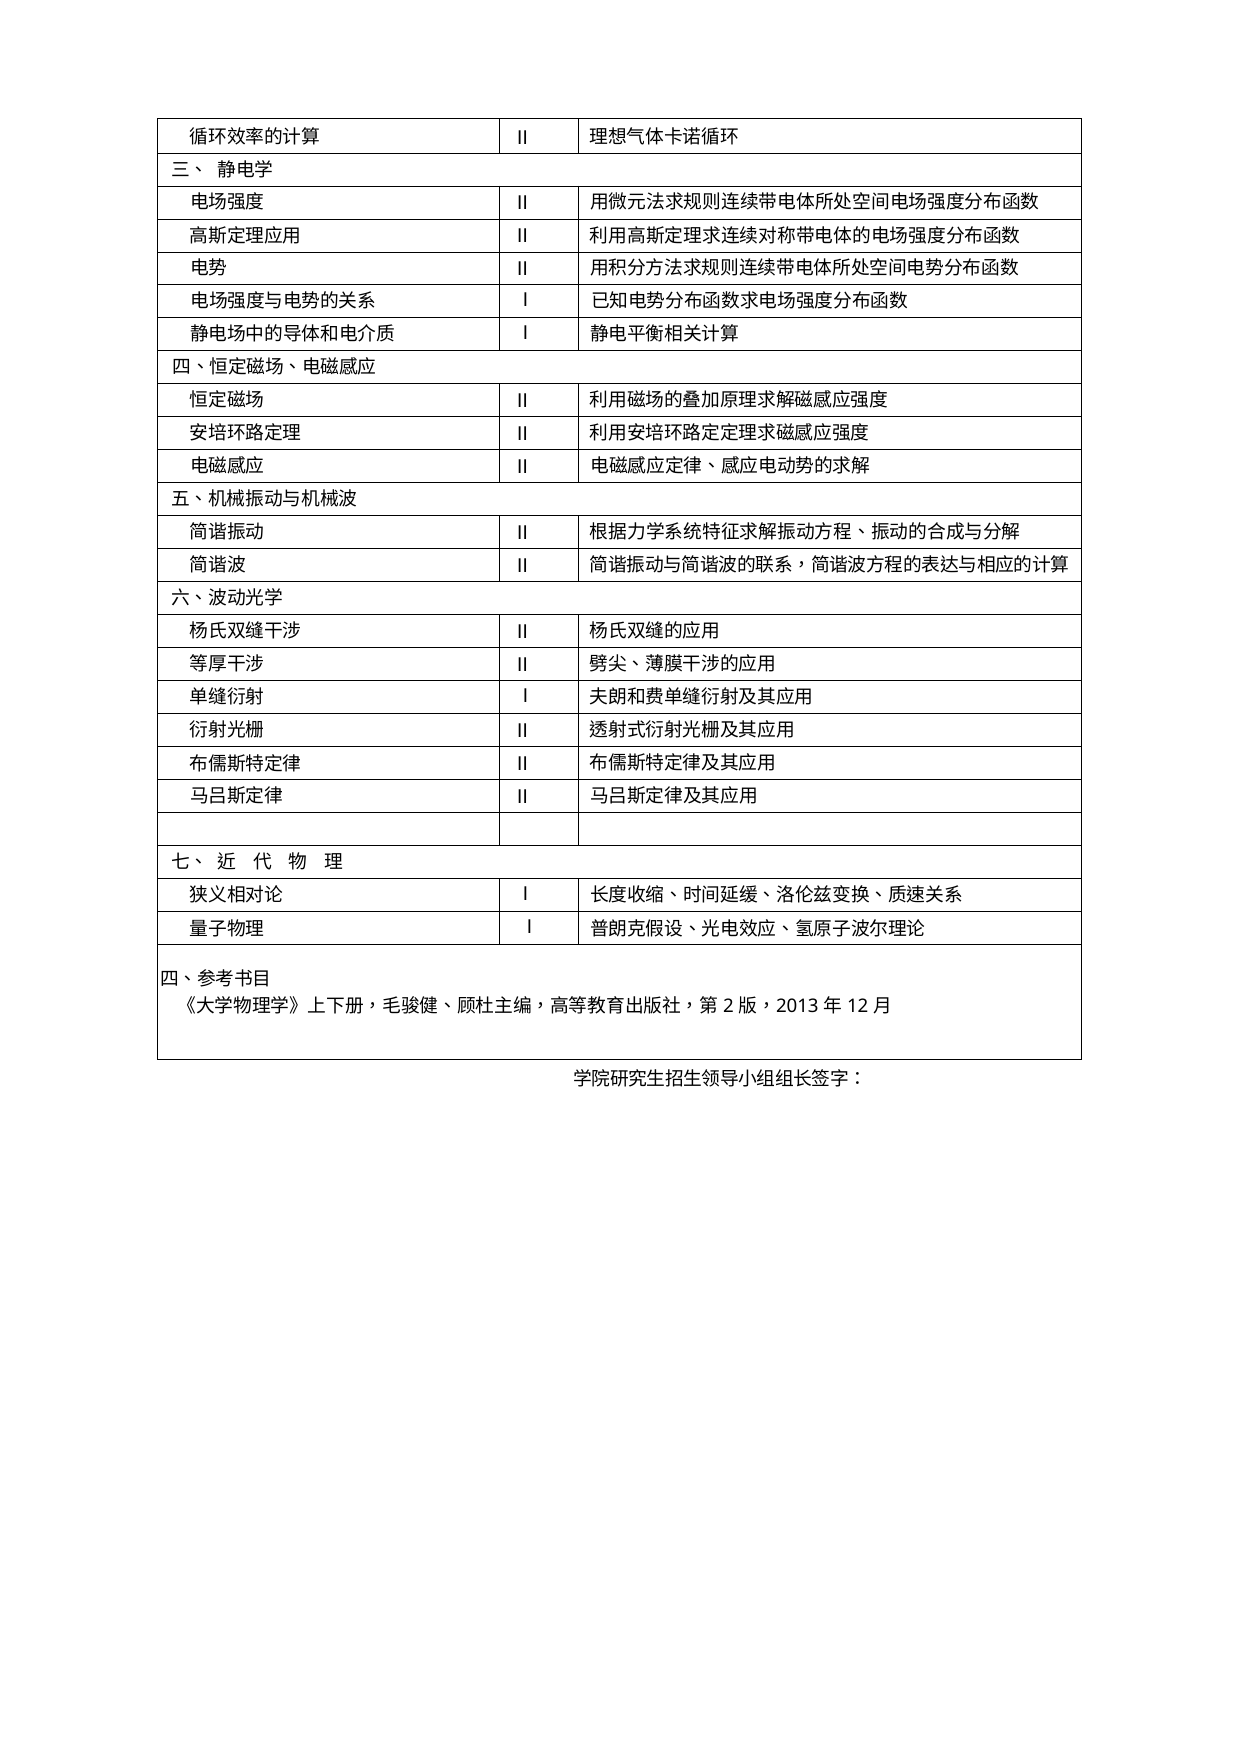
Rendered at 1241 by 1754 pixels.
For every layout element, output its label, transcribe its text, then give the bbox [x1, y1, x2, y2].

table_cell 布儒斯特定律 [158, 747, 499, 779]
table_cell 四、参考书目 《大学物理学》上下册，毛骏健、顾杜主编，高等教育出版社，第 2 版，2013 年 12 月 [158, 945, 1081, 1059]
table_cell 电磁感应 [158, 450, 499, 482]
table_cell Ⅱ [500, 220, 578, 251]
table_cell Ⅱ [500, 187, 578, 218]
table_cell 七、 近 代 物 理 [158, 846, 1081, 878]
table_cell 马吕斯定律 [158, 780, 499, 812]
table_cell Ⅰ [500, 318, 578, 350]
table_cell 等厚干涉 [158, 648, 499, 680]
table_cell 已知电势分布函数求电场强度分布函数 [579, 285, 1081, 317]
table_cell 四、恒定磁场、电磁感应 [158, 351, 1081, 383]
table_cell Ⅱ [500, 549, 578, 581]
table_cell Ⅱ [500, 253, 578, 284]
table_cell 恒定磁场 [158, 384, 499, 416]
table_cell 杨氏双缝的应用 [579, 615, 1081, 647]
table_cell 单缝衍射 [158, 681, 499, 713]
table_cell 量子物理 [158, 912, 499, 944]
table_cell Ⅱ [500, 516, 578, 548]
table_cell 电场强度 [158, 187, 499, 218]
table_cell Ⅱ [500, 417, 578, 449]
table_cell 利用安培环路定定理求磁感应强度 [579, 417, 1081, 449]
table_cell 五、机械振动与机械波 [158, 483, 1081, 515]
table_cell Ⅱ [500, 747, 578, 779]
table_cell 狭义相对论 [158, 879, 499, 911]
table_cell [158, 813, 499, 845]
table_cell 衍射光栅 [158, 714, 499, 746]
table_header 循环效率的计算 [158, 119, 499, 153]
table_cell Ⅱ [500, 384, 578, 416]
table_cell 马吕斯定律及其应用 [579, 780, 1081, 812]
table_cell 简谐振动 [158, 516, 499, 548]
table_cell 杨氏双缝干涉 [158, 615, 499, 647]
table_cell 电场强度与电势的关系 [158, 285, 499, 317]
table_cell 三、 静电学 [158, 154, 1081, 186]
table_cell Ⅰ [500, 912, 578, 944]
table_cell 根据力学系统特征求解振动方程、振动的合成与分解 [579, 516, 1081, 548]
table_cell 用积分方法求规则连续带电体所处空间电势分布函数 [579, 253, 1081, 284]
table_cell 静电场中的导体和电介质 [158, 318, 499, 350]
table_cell 简谐波 [158, 549, 499, 581]
text 学院研究生招生领导小组组长签字： [573, 1067, 1083, 1090]
table_cell Ⅱ [500, 615, 578, 647]
table_cell 电势 [158, 253, 499, 284]
table_cell Ⅰ [500, 879, 578, 911]
table_cell [579, 813, 1081, 845]
table_cell Ⅱ [500, 450, 578, 482]
table_cell 电磁感应定律、感应电动势的求解 [579, 450, 1081, 482]
table_cell 六、波动光学 [158, 582, 1081, 614]
table_cell 夫朗和费单缝衍射及其应用 [579, 681, 1081, 713]
table_cell 利用高斯定理求连续对称带电体的电场强度分布函数 [579, 220, 1081, 251]
table_header 理想气体卡诺循环 [579, 119, 1081, 153]
table_cell [500, 813, 578, 845]
table_header Ⅱ [500, 119, 578, 153]
table_cell 安培环路定理 [158, 417, 499, 449]
table_cell 布儒斯特定律及其应用 [579, 747, 1081, 779]
table_cell 劈尖、薄膜干涉的应用 [579, 648, 1081, 680]
table_cell 透射式衍射光栅及其应用 [579, 714, 1081, 746]
table_cell 利用磁场的叠加原理求解磁感应强度 [579, 384, 1081, 416]
table_cell 长度收缩、时间延缓、洛伦兹变换、质速关系 [579, 879, 1081, 911]
table_cell Ⅰ [500, 681, 578, 713]
table_cell Ⅱ [500, 780, 578, 812]
table_cell Ⅱ [500, 648, 578, 680]
table_cell 静电平衡相关计算 [579, 318, 1081, 350]
table_cell 简谐振动与简谐波的联系，简谐波方程的表达与相应的计算 [579, 549, 1081, 581]
table_cell 用微元法求规则连续带电体所处空间电场强度分布函数 [579, 187, 1081, 218]
table_cell 高斯定理应用 [158, 220, 499, 251]
table_cell Ⅰ [500, 285, 578, 317]
table_cell 普朗克假设、光电效应、氢原子波尔理论 [579, 912, 1081, 944]
table_cell Ⅱ [500, 714, 578, 746]
